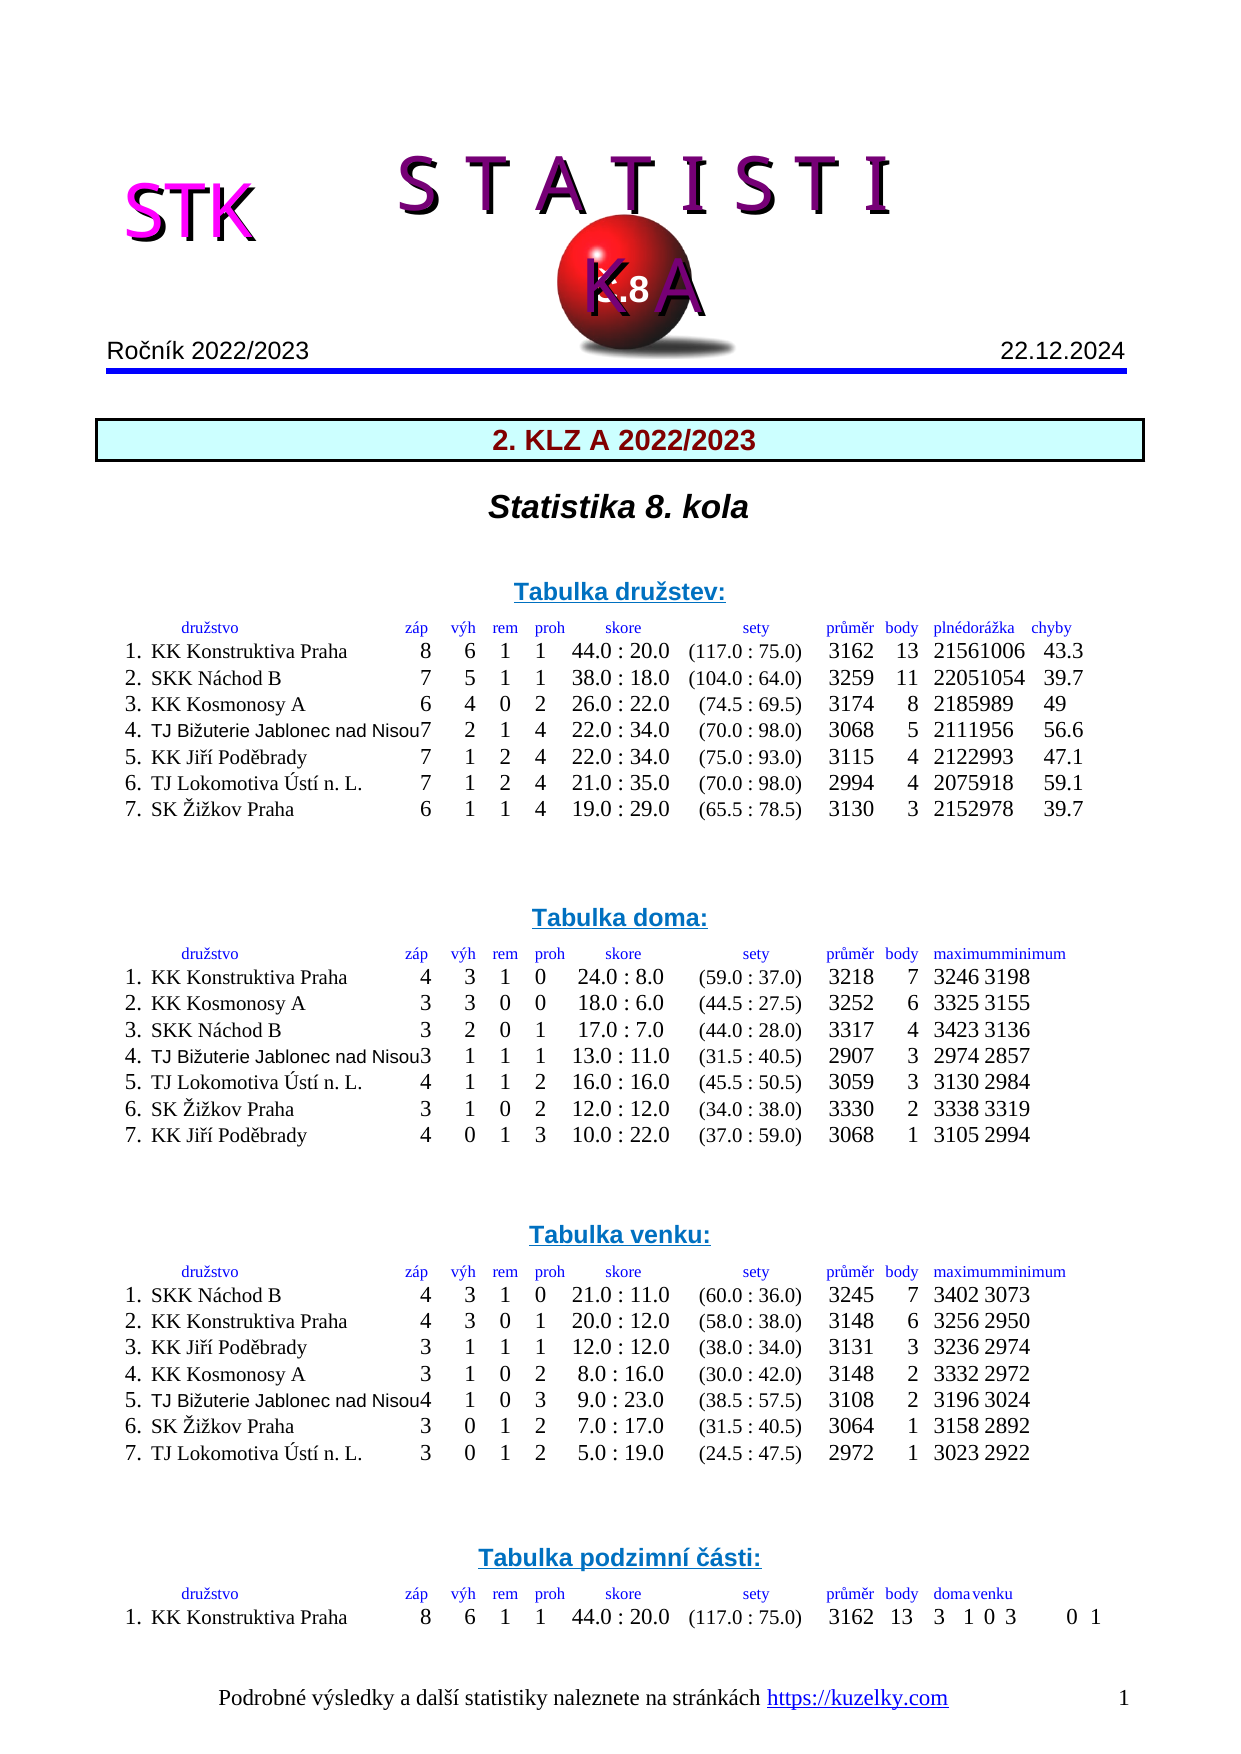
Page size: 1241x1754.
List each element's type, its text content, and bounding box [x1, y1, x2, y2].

text Ročník 2022/2023 22.12.2024 [106, 336, 1134, 365]
text družstvo záp výh rem proh skore sety průměr body plné dorážka chyby [106, 618, 1134, 637]
text družstvo záp výh rem proh skore sety průměr body maximum minimum [106, 944, 1134, 963]
text 7. KK Jiří Poděbrady 4 0 1 3 10.0 : 22.0 (37.0 : 59.0) 3068 1 3105 2994 [106, 1121, 1134, 1147]
text 2. KK Konstruktiva Praha 4 3 0 1 20.0 : 12.0 (58.0 : 38.0) 3148 6 3256 2950 [106, 1307, 1134, 1333]
text 1. KK Konstruktiva Praha 8 6 1 1 44.0 : 20.0 (117.0 : 75.0) 3162 13 3 1 0 3 0 1 [106, 1603, 1134, 1630]
text 4. KK Kosmonosy A 3 1 0 2 8.0 : 16.0 (30.0 : 42.0) 3148 2 3332 2972 [106, 1360, 1134, 1386]
text Č.8 [687, 267, 1134, 310]
text Tabulka venku: [94, 1220, 1145, 1249]
text 5. TJ Bižuterie Jablonec nad Nisou 4 1 0 3 9.0 : 23.0 (38.5 : 57.5) 3108 2 3196 3024 [106, 1386, 1134, 1412]
text 2. KK Kosmonosy A 3 3 0 0 18.0 : 6.0 (44.5 : 27.5) 3252 6 3325 3155 [106, 989, 1134, 1016]
text 3. SKK Náchod B 3 2 0 1 17.0 : 7.0 (44.0 : 28.0) 3317 4 3423 3136 [106, 1016, 1134, 1042]
text družstvo záp výh rem proh skore sety průměr body doma venku [106, 1584, 1134, 1603]
text 3. KK Jiří Poděbrady 3 1 1 1 12.0 : 12.0 (38.0 : 34.0) 3131 3 3236 2974 [106, 1333, 1134, 1360]
text 6. SK Žižkov Praha 3 1 0 2 12.0 : 12.0 (34.0 : 38.0) 3330 2 3338 3319 [106, 1095, 1134, 1121]
text 5. KK Jiří Poděbrady 7 1 2 4 22.0 : 34.0 (75.0 : 93.0) 3115 4 2122 993 47.1 [106, 743, 1134, 769]
text 3. KK Kosmonosy A 6 4 0 2 26.0 : 22.0 (74.5 : 69.5) 3174 8 2185 989 49 [106, 690, 1134, 716]
text Tabulka podzimní části: [94, 1543, 1145, 1572]
text 6. TJ Lokomotiva Ústí n. L. 7 1 2 4 21.0 : 35.0 (70.0 : 98.0) 2994 4 2075 918 59.1 [106, 769, 1134, 796]
text 2. SKK Náchod B 7 5 1 1 38.0 : 18.0 (104.0 : 64.0) 3259 11 2205 1054 39.7 [106, 664, 1134, 690]
text Č.8 [609, 267, 671, 310]
text družstvo záp výh rem proh skore sety průměr body maximum minimum [106, 1262, 1134, 1281]
text 4. TJ Bižuterie Jablonec nad Nisou 7 2 1 4 22.0 : 34.0 (70.0 : 98.0) 3068 5 2111 956 56.6 [106, 716, 1134, 743]
text 1. KK Konstruktiva Praha 4 3 1 0 24.0 : 8.0 (59.0 : 37.0) 3218 7 3246 3198 [106, 963, 1134, 989]
text 7. TJ Lokomotiva Ústí n. L. 3 0 1 2 5.0 : 19.0 (24.5 : 47.5) 2972 1 3023 2922 [106, 1439, 1134, 1465]
text Tabulka doma: [94, 902, 1145, 931]
text Tabulka družstev: [94, 577, 1145, 606]
text 1. SKK Náchod B 4 3 1 0 21.0 : 11.0 (60.0 : 36.0) 3245 7 3402 3073 [106, 1281, 1134, 1307]
text Statistika 8. kola [106, 487, 1134, 526]
text 5. TJ Lokomotiva Ústí n. L. 4 1 1 2 16.0 : 16.0 (45.5 : 50.5) 3059 3 3130 2984 [106, 1068, 1134, 1095]
subtitle 2. KLZ A 2022/2023 [98, 421, 1142, 459]
text 1. KK Konstruktiva Praha 8 6 1 1 44.0 : 20.0 (117.0 : 75.0) 3162 13 2156 1006 43.3 [106, 637, 1134, 664]
text 6. SK Žižkov Praha 3 0 1 2 7.0 : 17.0 (31.5 : 40.5) 3064 1 3158 2892 [106, 1412, 1134, 1439]
text 7. SK Žižkov Praha 6 1 1 4 19.0 : 29.0 (65.5 : 78.5) 3130 3 2152 978 39.7 [106, 796, 1134, 822]
text 4. TJ Bižuterie Jablonec nad Nisou 3 1 1 1 13.0 : 11.0 (31.5 : 40.5) 2907 3 2974 2857 [106, 1042, 1134, 1068]
text Č.8 [106, 267, 587, 310]
